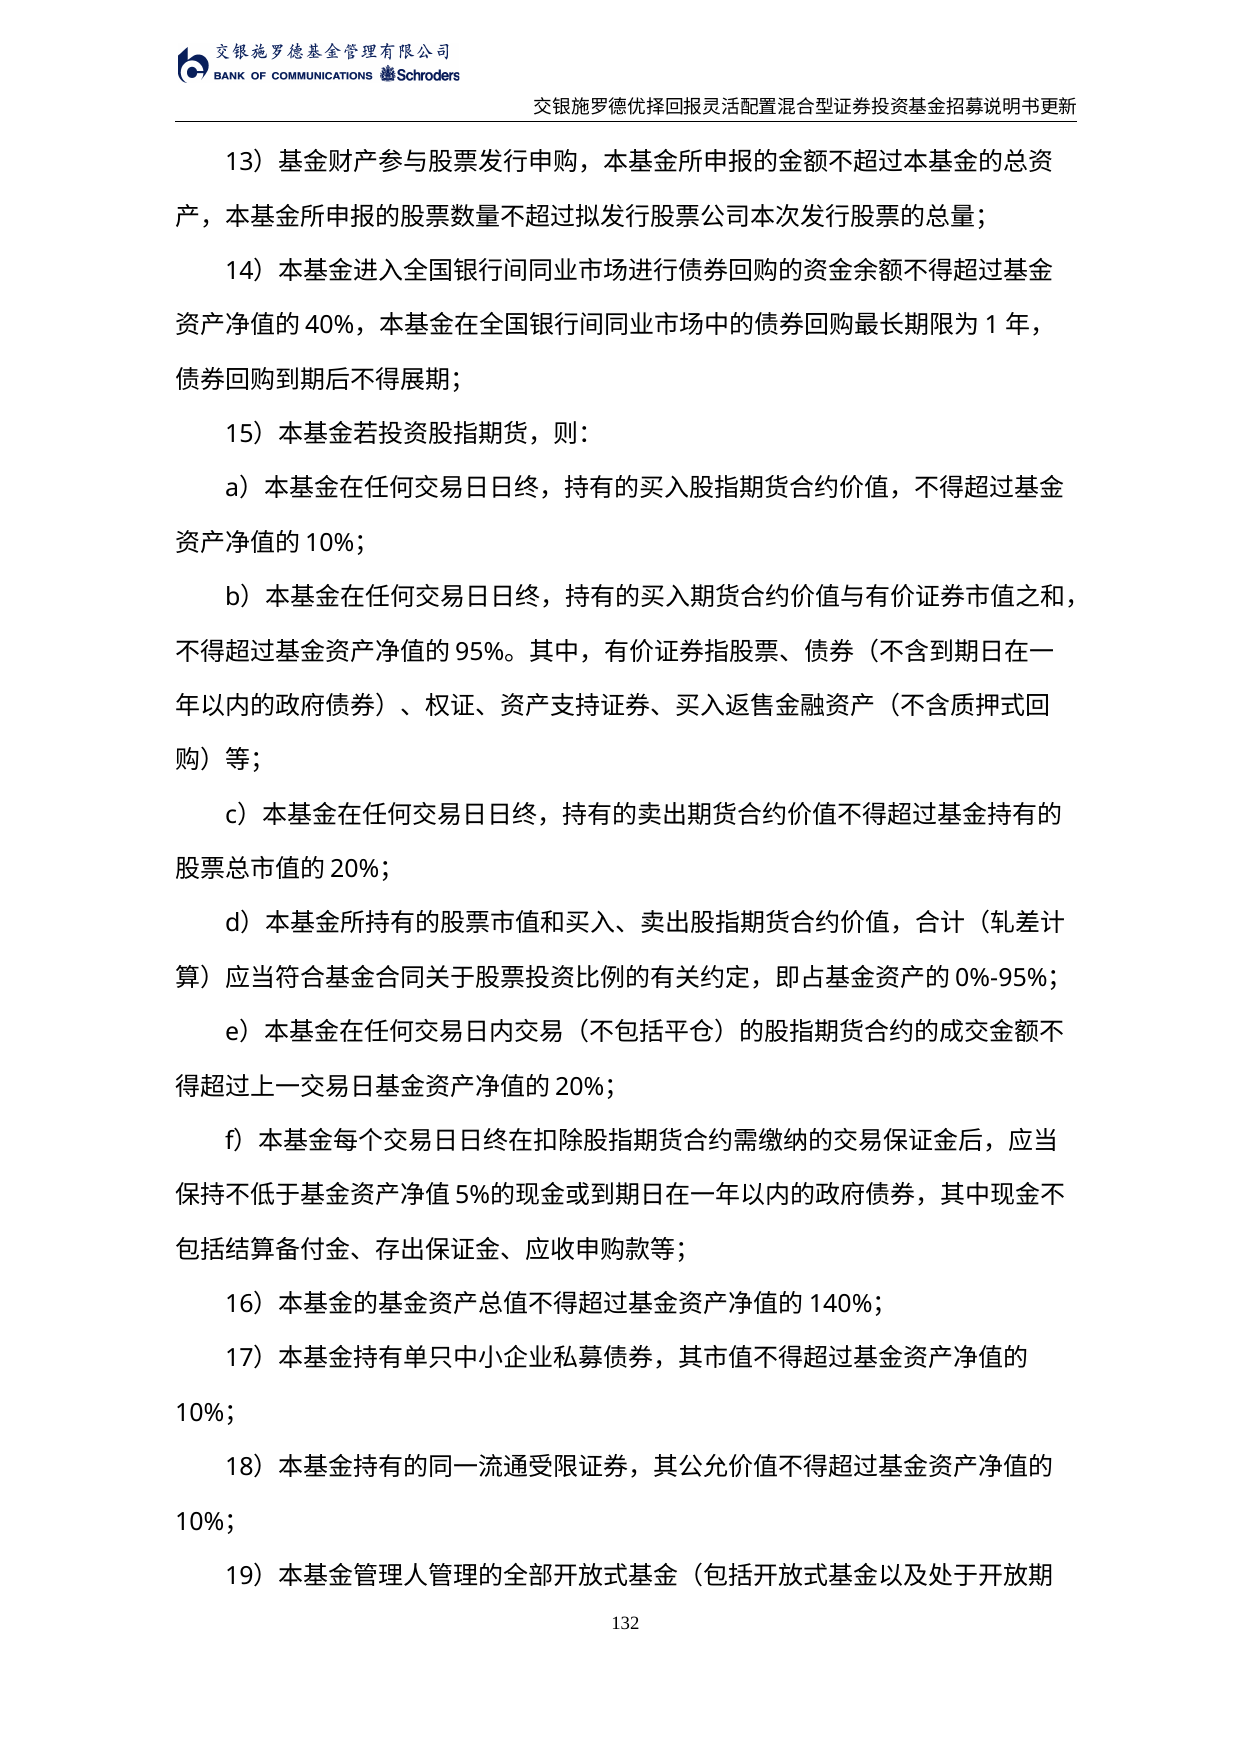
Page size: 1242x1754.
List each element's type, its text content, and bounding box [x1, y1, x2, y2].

text a）本基金在任何交易日日终，持有的买入股指期货合约价值，不得超过基金资产净值的10%； [175, 468, 1077, 558]
picture [178, 43, 460, 83]
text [175, 1555, 1077, 1592]
text 18）本基金持有的同一流通受限证券，其公允价值不得超过基金资产净值的10%； [175, 1447, 1077, 1537]
text f）本基金每个交易日日终在扣除股指期货合约需缴纳的交易保证金后，应当保持不低于基金资产净值5%的现金或到期日在一年以内的政府债券，其中现金不包括结算备付金、存出保证金、应收申购款等； [175, 1120, 1077, 1265]
text 15）本基金若投资股指期货，则： [175, 413, 1077, 450]
text d）本基金所持有的股票市值和买入、卖出股指期货合约价值，合计（轧差计算）应当符合基金合同关于股票投资比例的有关约定，即占基金资产的0%-95%； [175, 903, 1077, 993]
text c）本基金在任何交易日日终，持有的卖出期货合约价值不得超过基金持有的股票总市值的20%； [175, 794, 1077, 885]
text 17）本基金持有单只中小企业私募债券，其市值不得超过基金资产净值的10%； [175, 1338, 1077, 1428]
text b）本基金在任何交易日日终，持有的买入期货合约价值与有价证券市值之和，不得超过基金资产净值的95%。其中，有价证券指股票、债券（不含到期日在一年以内的政府债券）、权证、资产支持证券、买入返售金融资产（不含质押式回购）等； [175, 577, 1077, 776]
text 13）基金财产参与股票发行申购，本基金所申报的金额不超过本基金的总资产，本基金所申报的股票数量不超过拟发行股票公司本次发行股票的总量； [175, 142, 1077, 232]
text e）本基金在任何交易日内交易（不包括平仓）的股指期货合约的成交金额不得超过上一交易日基金资产净值的20%； [175, 1012, 1077, 1102]
text 16）本基金的基金资产总值不得超过基金资产净值的140%； [175, 1283, 1077, 1320]
text 14）本基金进入全国银行间同业市场进行债券回购的资金余额不得超过基金资产净值的40%，本基金在全国银行间同业市场中的债券回购最长期限为1 年，债券回购到期后不得展期； [175, 250, 1077, 395]
